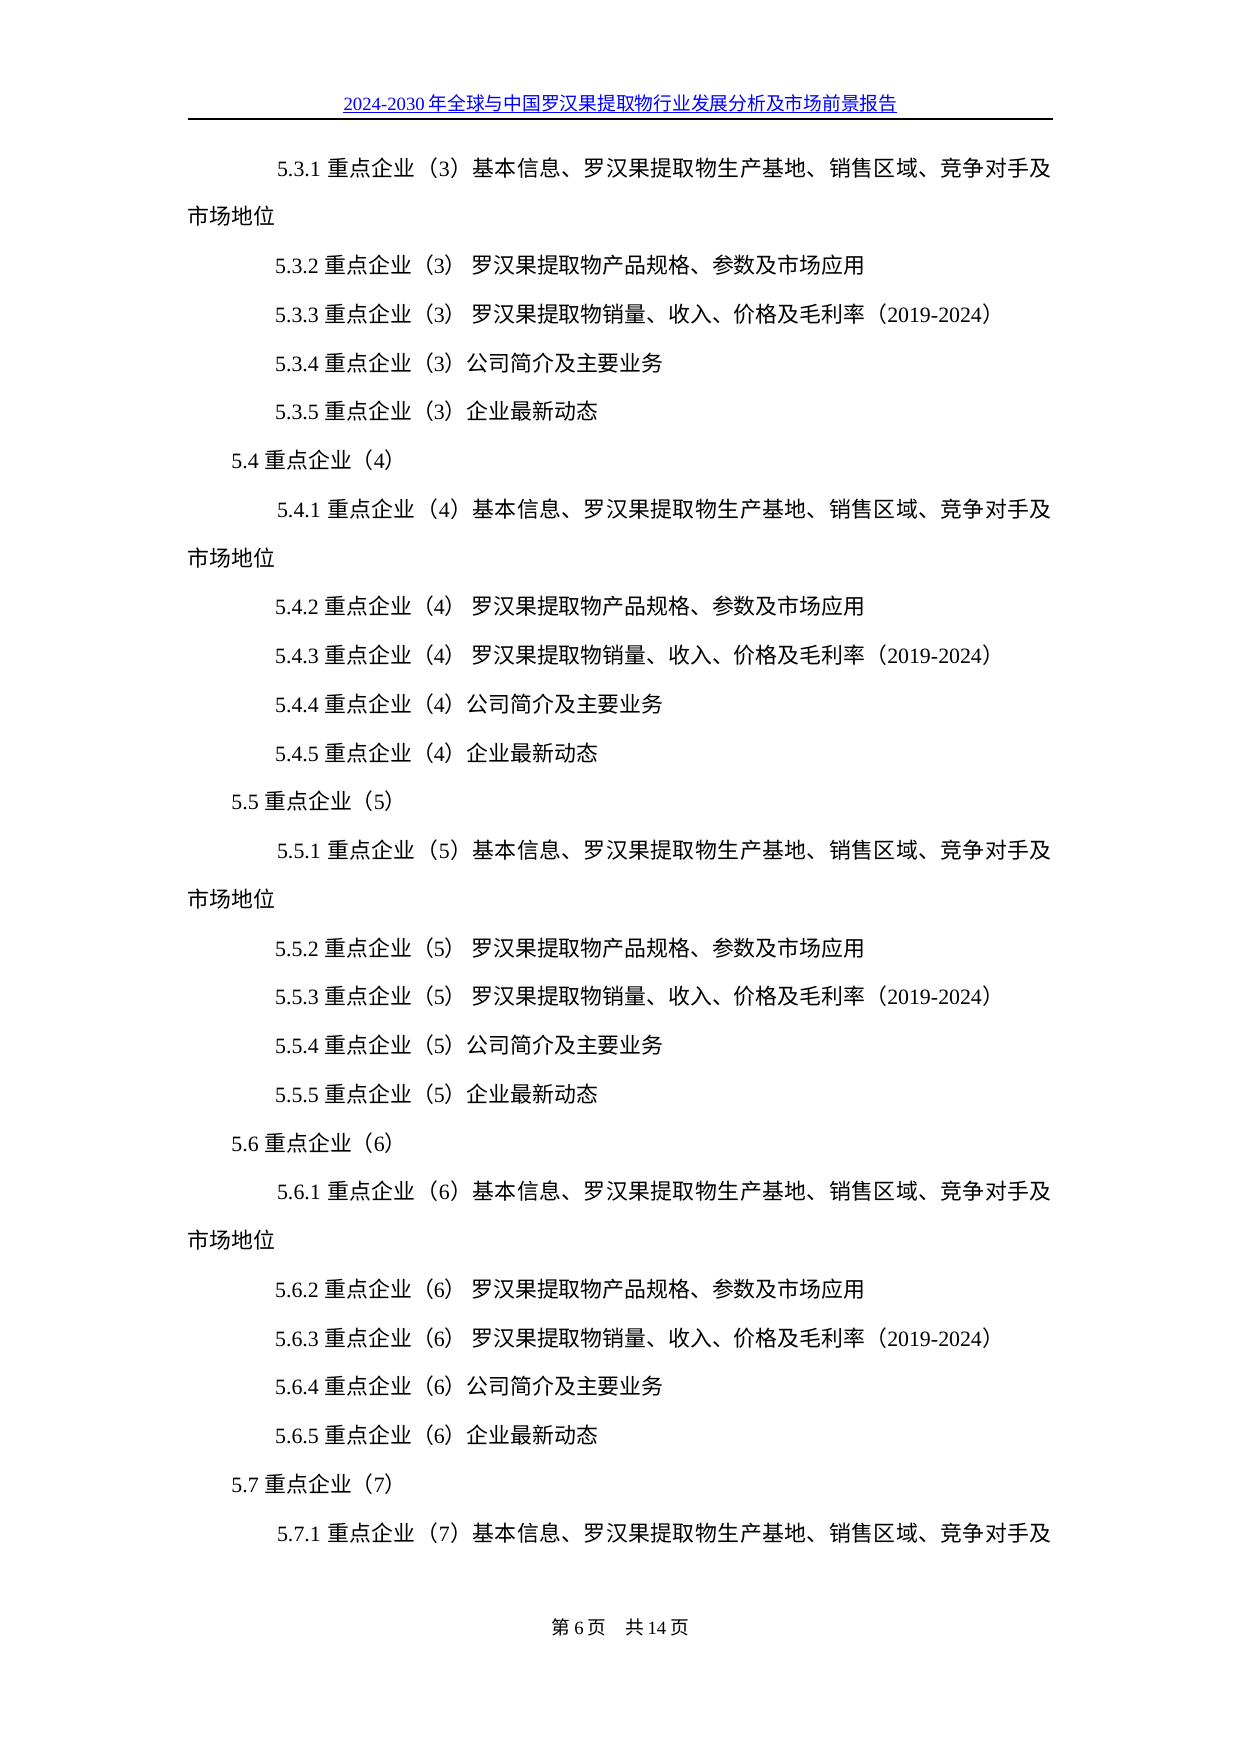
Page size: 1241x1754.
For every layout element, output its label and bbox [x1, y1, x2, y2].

text [187, 150, 1053, 1548]
